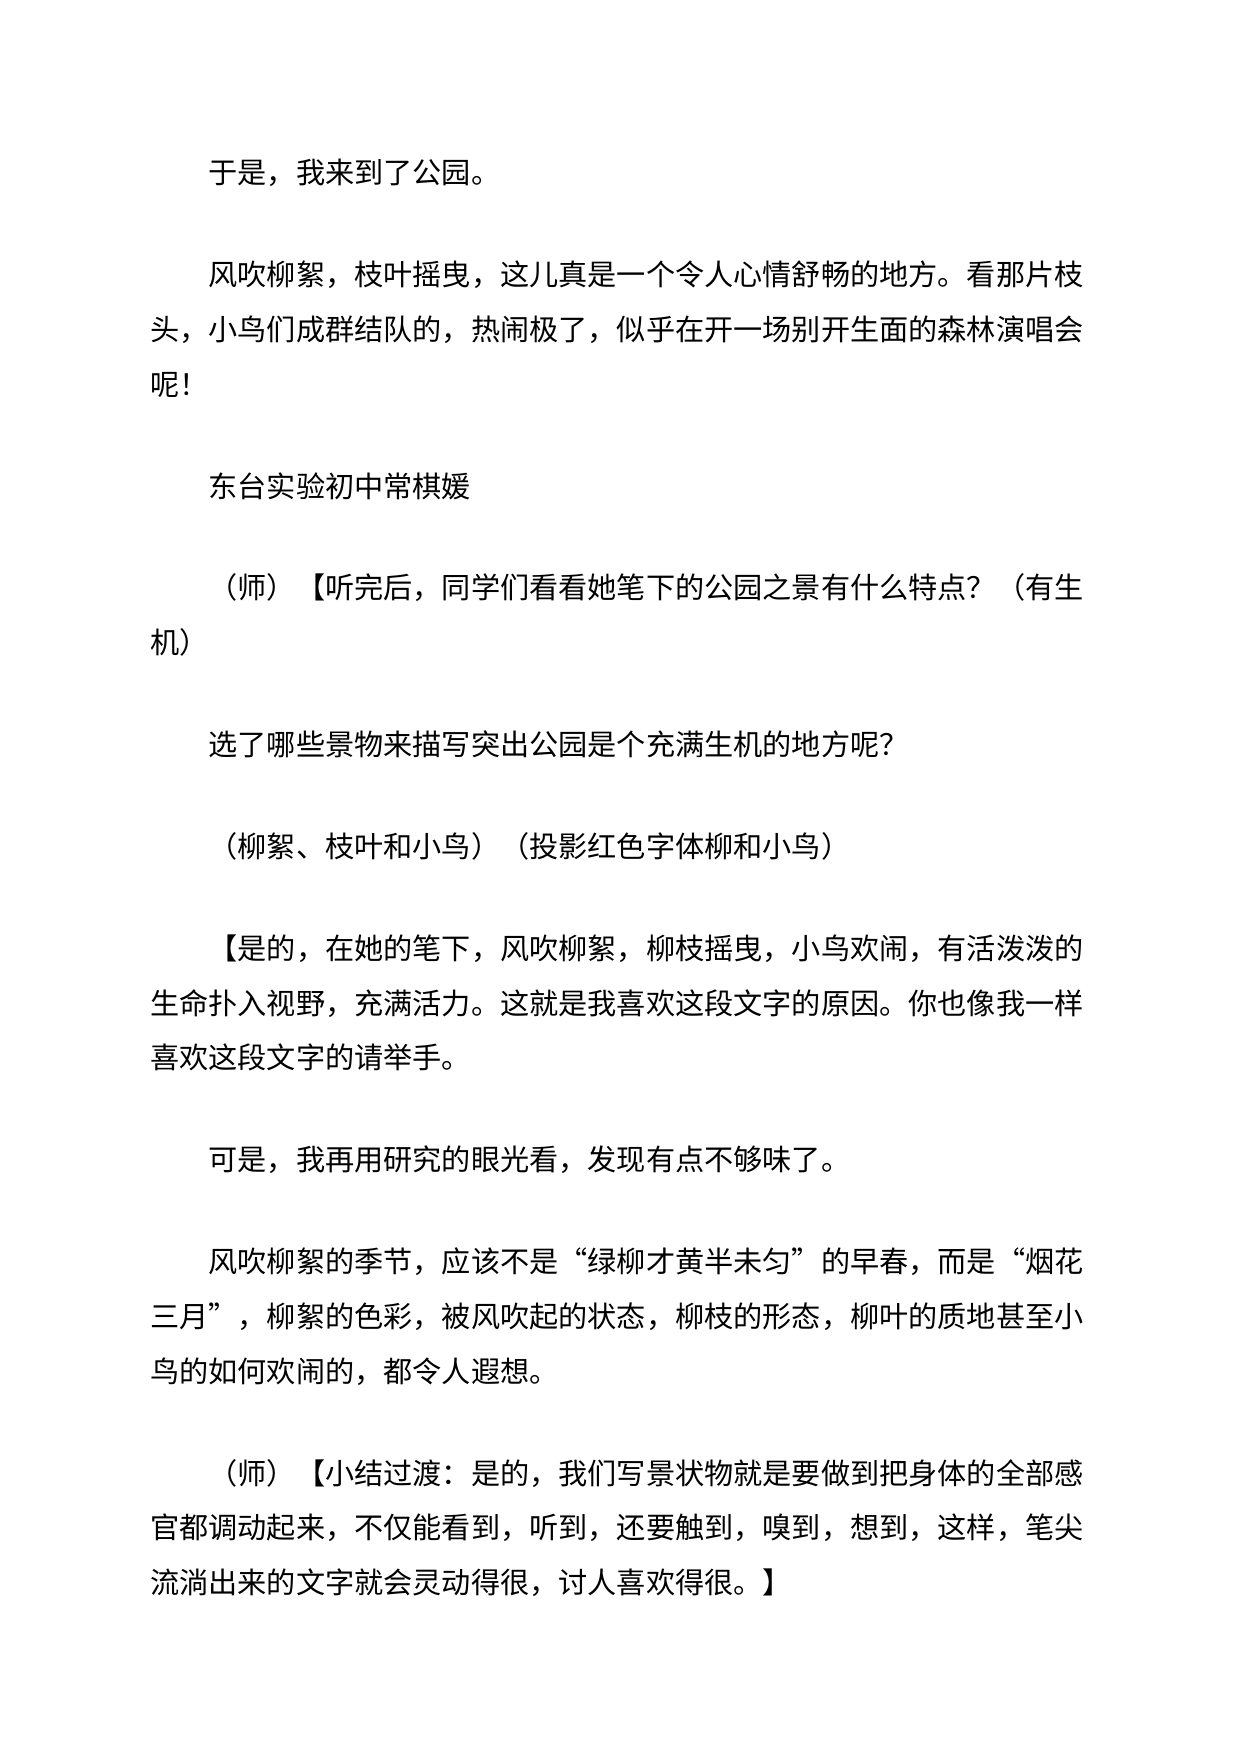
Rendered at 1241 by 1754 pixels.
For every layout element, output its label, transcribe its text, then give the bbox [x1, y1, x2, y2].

text 于是，我来到了公园。 [150, 150, 1090, 192]
text 可是，我再用研究的眼光看，发现有点不够味了。 [150, 1137, 1090, 1179]
text 风吹柳絮的季节，应该不是“绿柳才黄半未匀”的早春，而是“烟花三月”，柳絮的色彩，被风吹起的状态，柳枝的形态，柳叶的质地甚至小鸟的如何欢闹的，都令人遐想。 [150, 1239, 1090, 1391]
text （师）【听完后，同学们看看她笔下的公园之景有什么特点？（有生机） [150, 565, 1090, 662]
text 东台实验初中常棋媛 [150, 463, 1090, 506]
text 选了哪些景物来描写突出公园是个充满生机的地方呢？ [150, 722, 1090, 764]
text 风吹柳絮，枝叶摇曳，这儿真是一个令人心情舒畅的地方。看那片枝头，小鸟们成群结队的，热闹极了，似乎在开一场别开生面的森林演唱会呢！ [150, 252, 1090, 404]
text （柳絮、枝叶和小鸟）（投影红色字体柳和小鸟） [150, 823, 1090, 866]
text 【是的，在她的笔下，风吹柳絮，柳枝摇曳，小鸟欢闹，有活泼泼的生命扑入视野，充满活力。这就是我喜欢这段文字的原因。你也像我一样喜欢这段文字的请举手。 [150, 925, 1090, 1077]
text （师）【小结过渡：是的，我们写景状物就是要做到把身体的全部感官都调动起来，不仅能看到，听到，还要触到，嗅到，想到，这样，笔尖流淌出来的文字就会灵动得很，讨人喜欢得很。】 [150, 1450, 1090, 1602]
